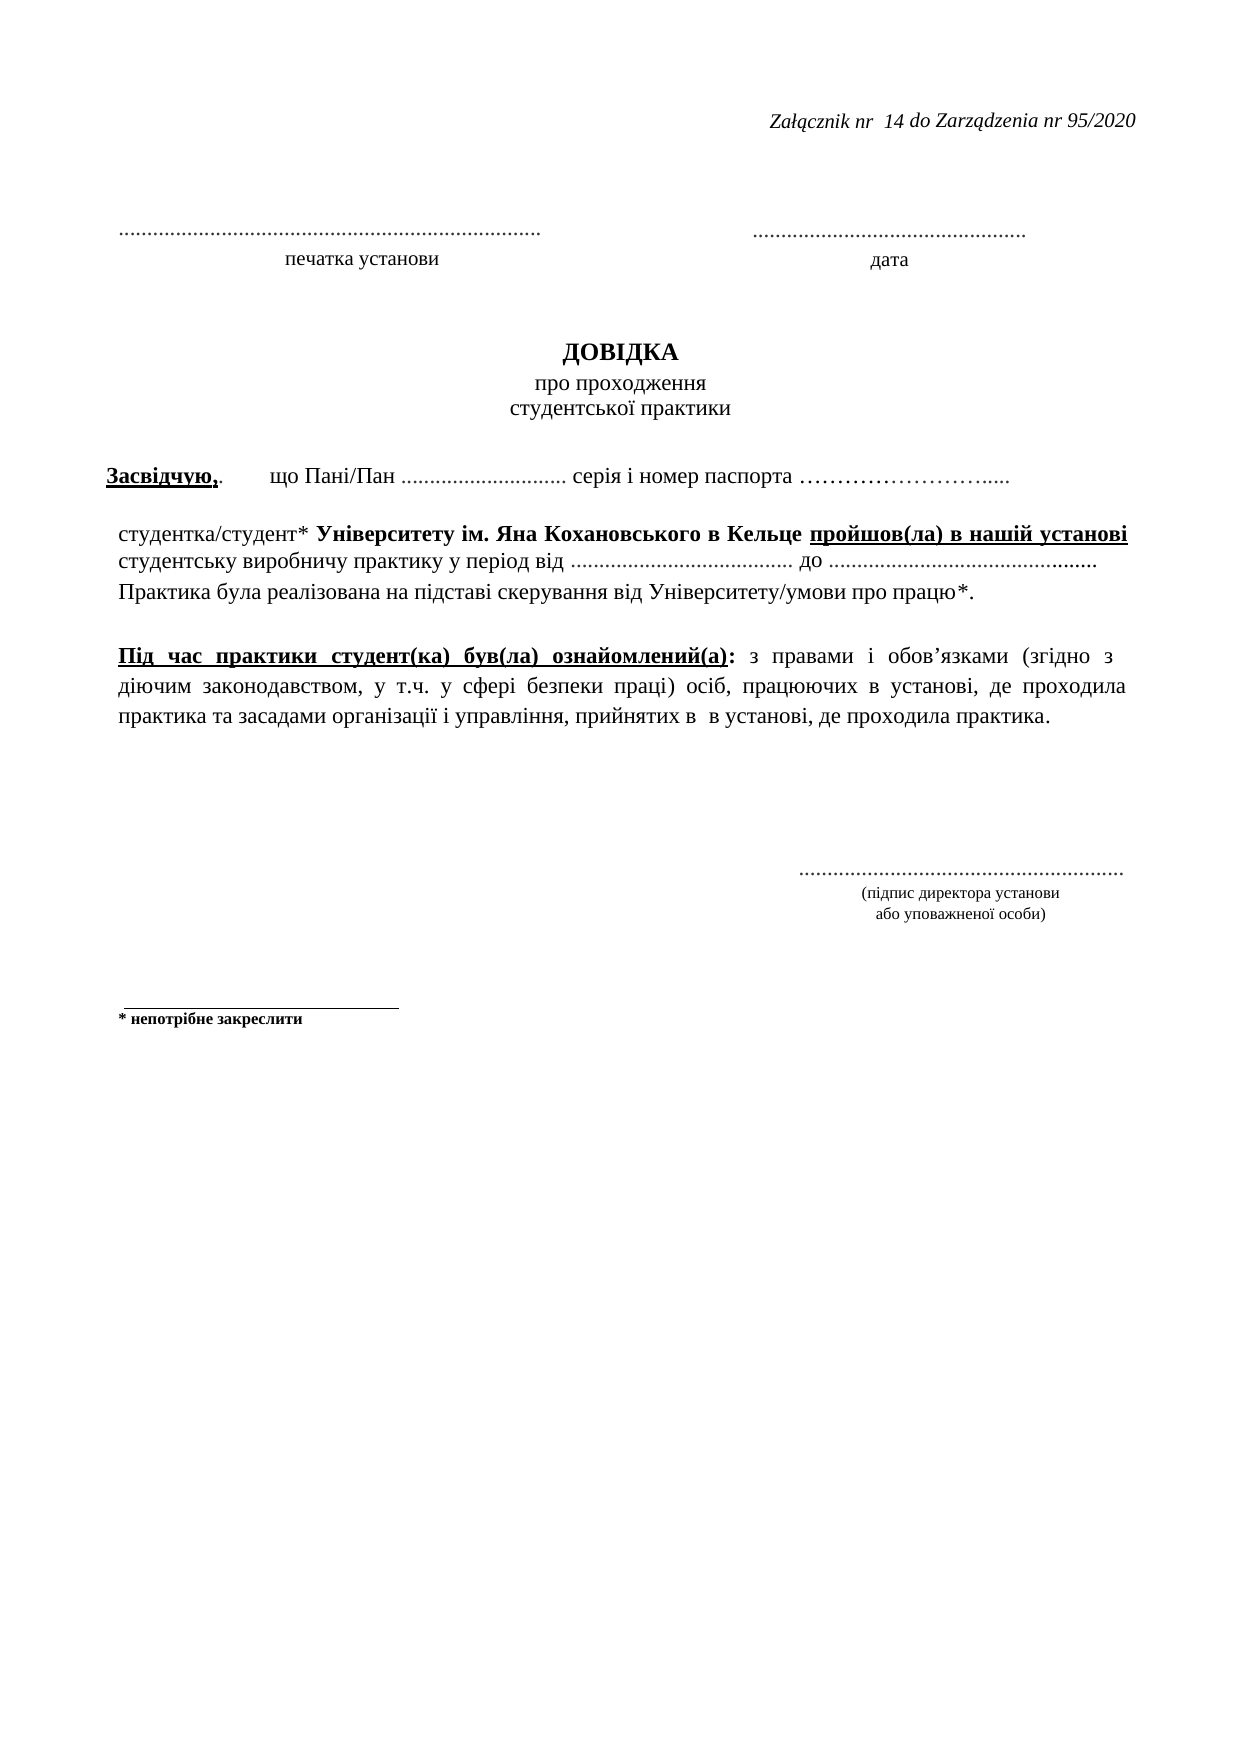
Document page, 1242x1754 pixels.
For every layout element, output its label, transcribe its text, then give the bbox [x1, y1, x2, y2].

text .......................................................................... [118, 214, 548, 240]
text ................................................ дата [752, 214, 1032, 273]
text Засвідчую,. що Пані/Пан ............................. серія і номер паспорта ……………………..... [106, 462, 1141, 487]
text печатка установи [285, 244, 542, 269]
text про проходження студентської практики [474, 369, 766, 419]
text (підпис директора установи або уповажненої особи) [851, 881, 1070, 923]
text Załącznik nr 14 do Zarządzenia nr 95/2020 [106, 108, 1135, 133]
text ДОВІДКА [508, 337, 733, 365]
text студентка/студент* Університету ім. Яна Кохановського в Кельце пройшов(лa) в нашій установі студентську виробничу практику у період від ....................................... до ............................................... [118, 520, 1128, 574]
text ......................................................... [106, 853, 1125, 880]
text Під час практики студент(ка) був(ла) ознайомлений(а): з правами i обов’язками (згідно з діючим законодавством, у т.ч. у сфері безпеки праці) осіб, працюючих в установі, де проходила практика та засадами організації і управління, прийнятих в в установі, де проходила практика. [118, 642, 1127, 728]
text Практика була реалізована на підставі скерування від Університету/умови про працю*. [118, 578, 1022, 604]
text * непотрібне закреслити [118, 1009, 1135, 1028]
